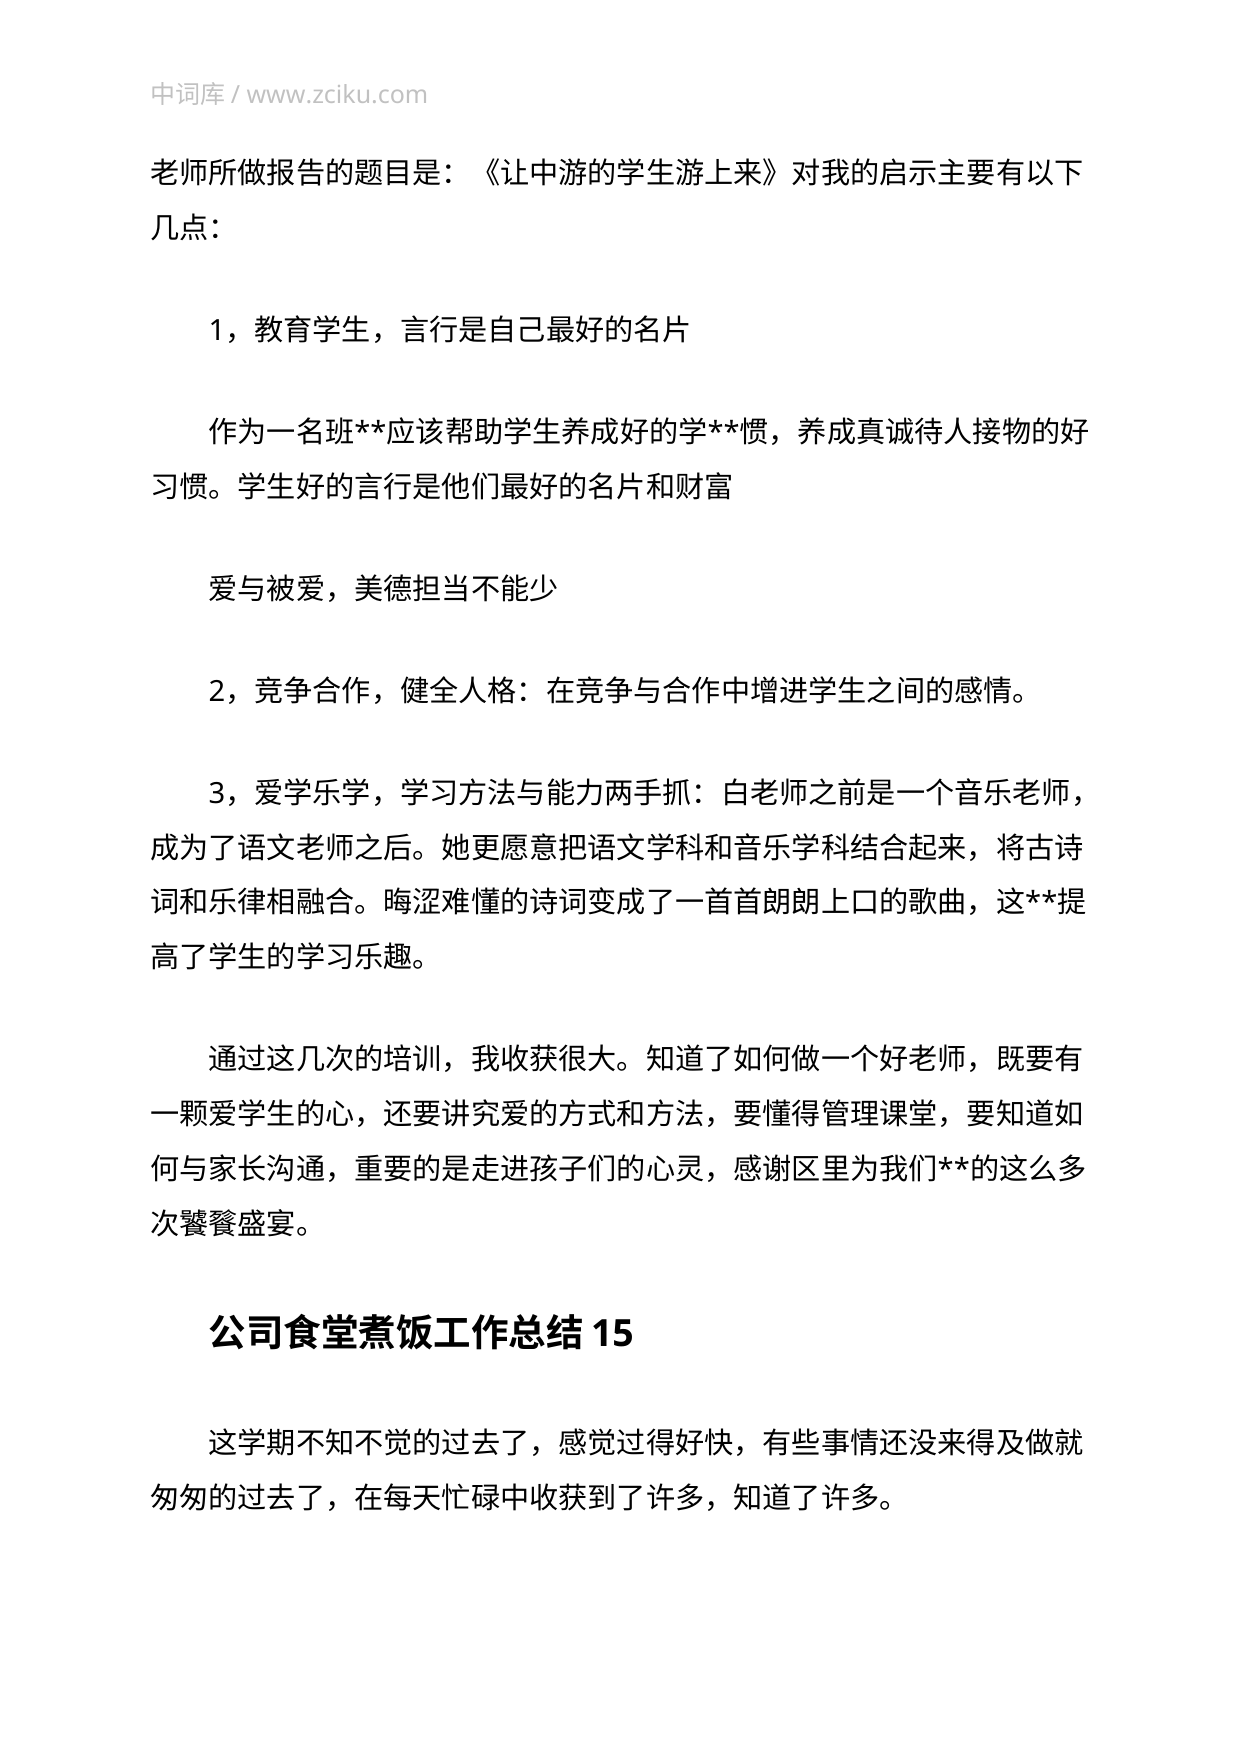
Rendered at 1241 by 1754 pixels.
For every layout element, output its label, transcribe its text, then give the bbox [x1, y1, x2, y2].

text 通过这几次的培训，我收获很大。知道了如何做一个好老师，既要有一颗爱学生的心，还要讲究爱的方式和方法，要懂得管理课堂，要知道如何与家长沟通，重要的是走进孩子们的心灵，感谢区里为我们**的这么多次饕餮盛宴。 [150, 1036, 1090, 1243]
text 爱与被爱，美德担当不能少 [150, 565, 1090, 608]
text 公司食堂煮饭工作总结15 [150, 1302, 1090, 1357]
text 这学期不知不觉的过去了，感觉过得好快，有些事情还没来得及做就匆匆的过去了，在每天忙碌中收获到了许多，知道了许多。 [150, 1420, 1090, 1517]
text 2，竞争合作，健全人格：在竞争与合作中增进学生之间的感情。 [150, 667, 1090, 709]
text 作为一名班**应该帮助学生养成好的学**惯，养成真诚待人接物的好习惯。学生好的言行是他们最好的名片和财富 [150, 409, 1090, 506]
text 3，爱学乐学，学习方法与能力两手抓：白老师之前是一个音乐老师，成为了语文老师之后。她更愿意把语文学科和音乐学科结合起来，将古诗词和乐律相融合。晦涩难懂的诗词变成了一首首朗朗上口的歌曲，这**提高了学生的学习乐趣。 [150, 769, 1090, 976]
text 1，教育学生，言行是自己最好的名片 [150, 307, 1090, 349]
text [150, 150, 1090, 247]
